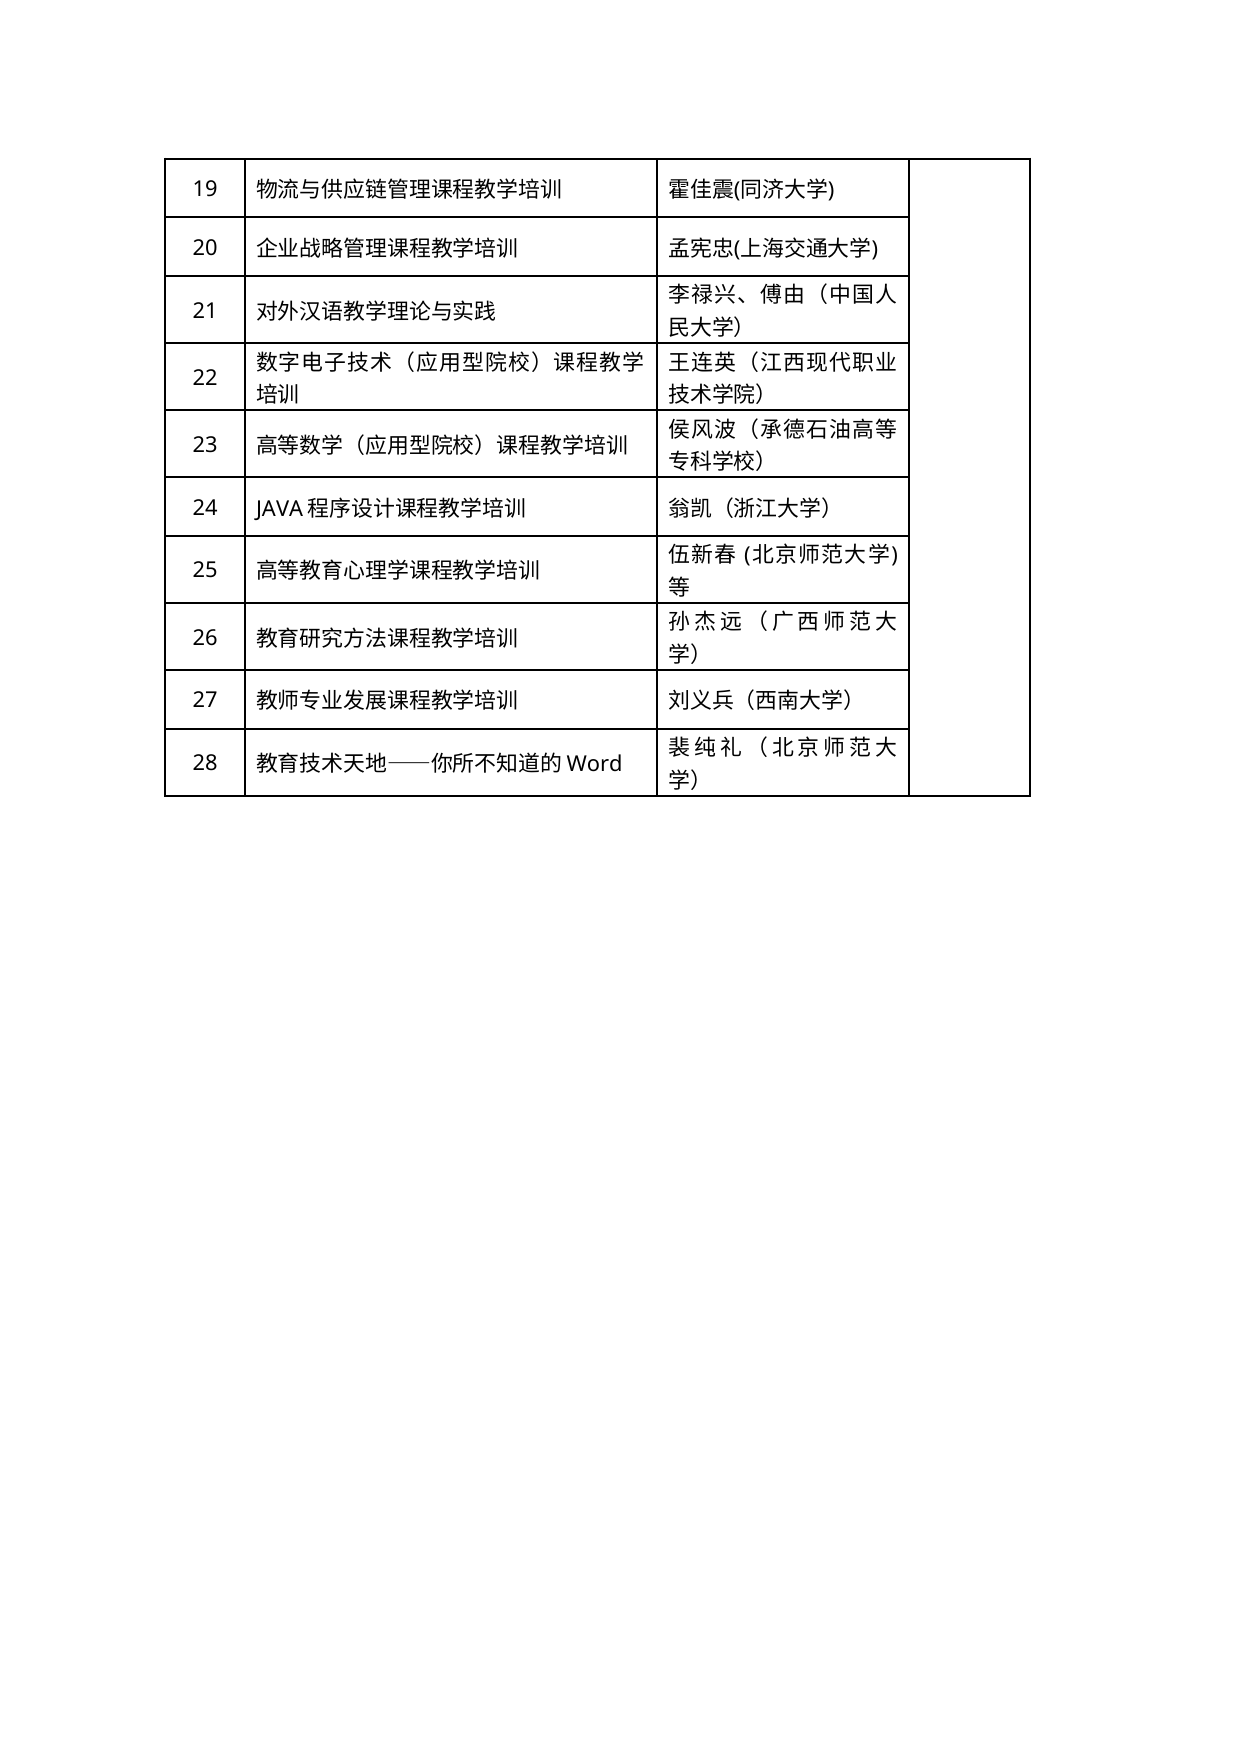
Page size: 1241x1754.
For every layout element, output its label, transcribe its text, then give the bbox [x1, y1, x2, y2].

table_cell 李禄兴、傅由（中国人民大学） [658, 277, 908, 342]
table_cell 对外汉语教学理论与实践 [246, 277, 656, 342]
table_cell 教师专业发展课程教学培训 [246, 671, 656, 728]
table_cell 19 [166, 160, 244, 216]
table_cell 26 [166, 604, 244, 669]
table_cell 22 [166, 344, 244, 409]
table_cell 企业战略管理课程教学培训 [246, 218, 656, 275]
table_cell JAVA程序设计课程教学培训 [246, 478, 656, 535]
table_cell 霍佳震(同济大学) [658, 160, 908, 216]
table_cell 27 [166, 671, 244, 728]
table_cell 28 [166, 730, 244, 795]
table_cell 数字电子技术（应用型院校）课程教学培训 [246, 344, 656, 409]
table_cell 翁凯（浙江大学） [658, 478, 908, 535]
table_cell 24 [166, 478, 244, 535]
table_cell 裴纯礼（北京师范大学） [658, 730, 908, 795]
table_cell 高等教育心理学课程教学培训 [246, 537, 656, 602]
table_cell 伍新春 (北京师范大学)等 [658, 537, 908, 602]
table_cell 孟宪忠(上海交通大学) [658, 218, 908, 275]
table_cell 孙杰远（广西师范大学） [658, 604, 908, 669]
table_cell 高等数学（应用型院校）课程教学培训 [246, 411, 656, 476]
table_cell 23 [166, 411, 244, 476]
table_cell 物流与供应链管理课程教学培训 [246, 160, 656, 216]
table_cell 侯风波（承德石油高等专科学校） [658, 411, 908, 476]
table_cell 教育研究方法课程教学培训 [246, 604, 656, 669]
table_cell 教育技术天地——你所不知道的Word [246, 730, 656, 795]
table_cell 王连英（江西现代职业技术学院） [658, 344, 908, 409]
table_cell 刘义兵（西南大学） [658, 671, 908, 728]
table_cell 21 [166, 277, 244, 342]
table_cell 25 [166, 537, 244, 602]
table_cell 20 [166, 218, 244, 275]
